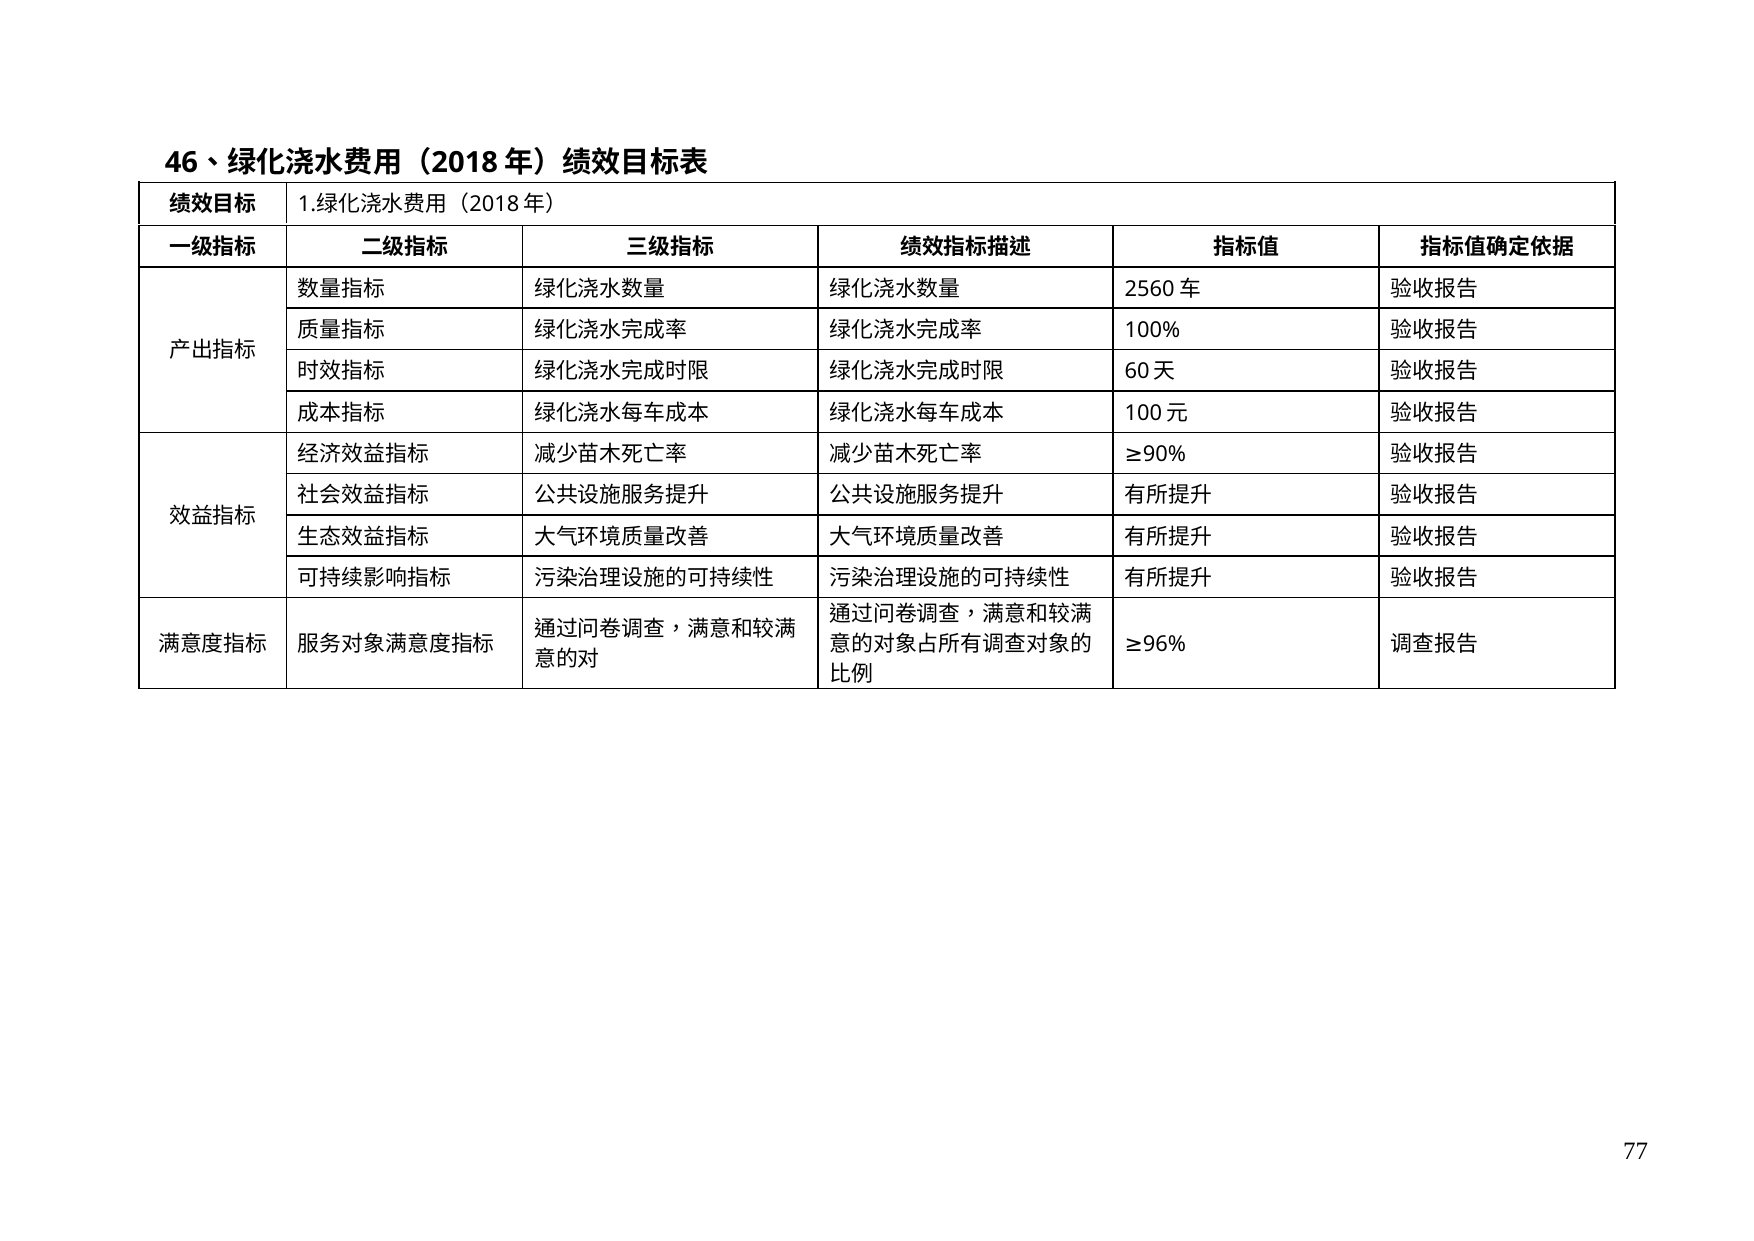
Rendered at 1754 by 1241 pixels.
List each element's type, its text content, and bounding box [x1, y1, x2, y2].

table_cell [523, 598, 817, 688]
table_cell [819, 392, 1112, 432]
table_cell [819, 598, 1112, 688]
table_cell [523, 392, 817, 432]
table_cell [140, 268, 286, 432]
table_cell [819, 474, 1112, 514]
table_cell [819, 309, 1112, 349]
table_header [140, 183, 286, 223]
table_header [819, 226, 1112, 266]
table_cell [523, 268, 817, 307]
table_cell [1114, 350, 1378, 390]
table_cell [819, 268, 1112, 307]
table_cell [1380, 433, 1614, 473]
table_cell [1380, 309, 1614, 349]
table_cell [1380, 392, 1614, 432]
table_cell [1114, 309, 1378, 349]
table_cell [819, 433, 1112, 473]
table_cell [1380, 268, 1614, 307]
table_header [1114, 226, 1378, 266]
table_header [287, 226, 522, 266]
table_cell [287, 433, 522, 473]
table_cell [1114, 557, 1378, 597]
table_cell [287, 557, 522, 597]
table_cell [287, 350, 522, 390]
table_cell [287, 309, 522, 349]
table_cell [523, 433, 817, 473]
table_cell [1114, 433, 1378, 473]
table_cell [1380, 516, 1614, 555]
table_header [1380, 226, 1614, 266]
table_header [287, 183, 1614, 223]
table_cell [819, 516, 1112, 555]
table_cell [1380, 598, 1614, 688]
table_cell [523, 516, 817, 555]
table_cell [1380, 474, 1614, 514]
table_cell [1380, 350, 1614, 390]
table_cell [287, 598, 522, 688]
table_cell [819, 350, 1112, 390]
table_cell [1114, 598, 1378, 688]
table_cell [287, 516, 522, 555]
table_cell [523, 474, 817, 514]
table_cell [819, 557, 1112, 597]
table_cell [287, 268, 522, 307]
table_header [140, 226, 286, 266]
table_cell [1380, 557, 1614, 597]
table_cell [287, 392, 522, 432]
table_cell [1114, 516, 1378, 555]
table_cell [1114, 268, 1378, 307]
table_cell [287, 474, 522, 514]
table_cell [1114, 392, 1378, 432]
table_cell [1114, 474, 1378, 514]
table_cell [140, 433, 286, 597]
text 46、绿化浇水费用（2018年）绩效目标表 [106, 142, 1648, 181]
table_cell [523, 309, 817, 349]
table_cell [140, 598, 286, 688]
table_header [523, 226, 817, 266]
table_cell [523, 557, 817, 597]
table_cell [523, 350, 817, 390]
